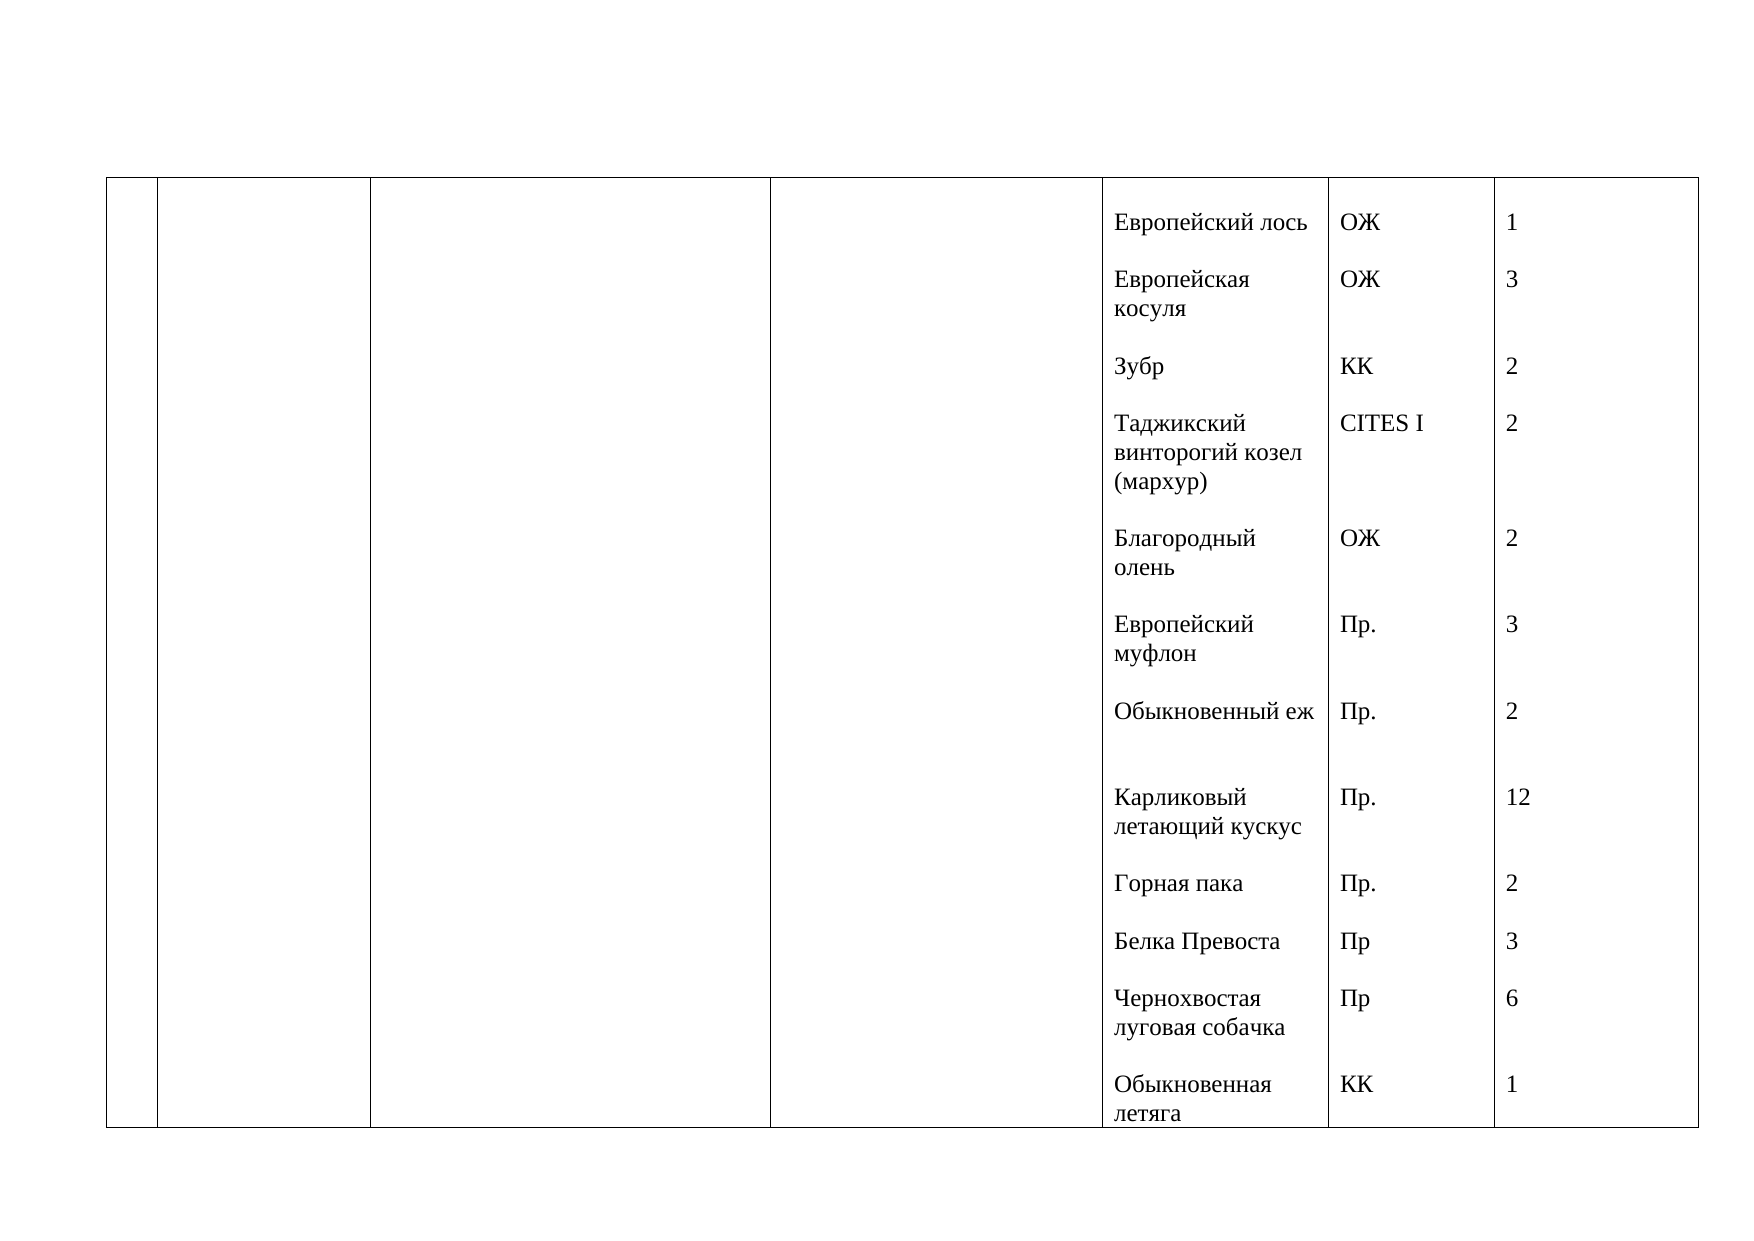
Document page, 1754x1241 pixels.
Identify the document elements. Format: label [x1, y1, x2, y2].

table_cell [107, 178, 157, 1127]
